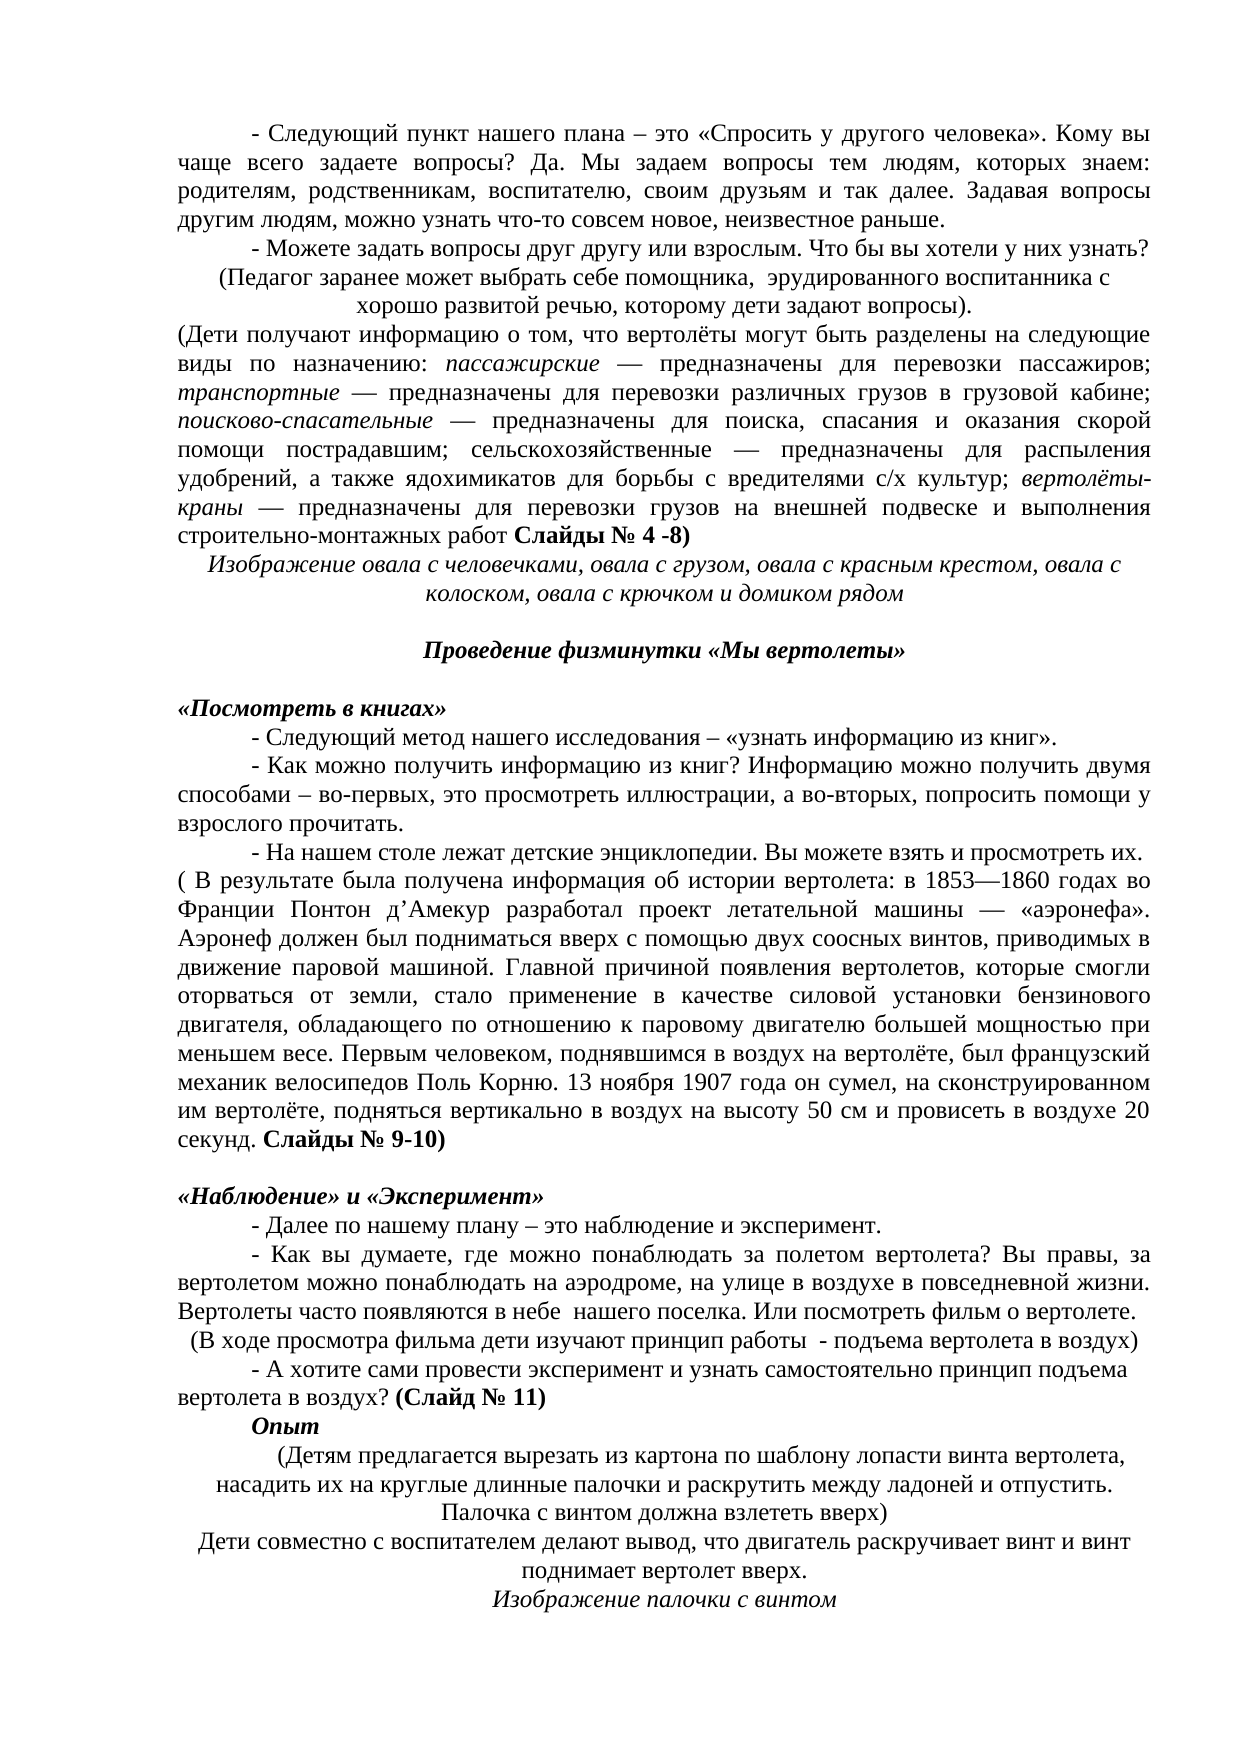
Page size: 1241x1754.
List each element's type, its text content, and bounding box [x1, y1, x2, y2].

text Проведение физминутки «Мы вертолеты» [177, 636, 1152, 664]
text - А хотите сами провести эксперимент и узнать самостоятельно принцип подъема вертолета в воздух? (Слайд № 11) [177, 1354, 1152, 1411]
text - Можете задать вопросы друг другу или взрослым. Что бы вы хотели у них узнать? [177, 233, 1152, 262]
text (Детям предлагается вырезать из картона по шаблону лопасти винта вертолета, насадить их на круглые длинные палочки и раскрутить между ладоней и отпустить. Палочка с винтом должна взлететь вверх) [177, 1440, 1152, 1526]
text - На нашем столе лежат детские энциклопедии. Вы можете взять и просмотреть их. [177, 837, 1152, 866]
text - Следующий пункт нашего плана – это «Спросить у другого человека». Кому вы чаще всего задаете вопросы? Да. Мы задаем вопросы тем людям, которых знаем: родителям, родственникам, воспитателю, своим друзьям и так далее. Задавая вопросы другим людям, можно узнать что-то совсем новое, неизвестное раньше. [177, 118, 1152, 233]
text - Как вы думаете, где можно понаблюдать за полетом вертолета? Вы правы, за вертолетом можно понаблюдать на аэродроме, на улице в воздухе в повседневной жизни. Вертолеты часто появляются в небе нашего поселка. Или посмотреть фильм о вертолете. [177, 1239, 1152, 1325]
text Опыт [177, 1411, 1152, 1440]
text Изображение овала с человечками, овала с грузом, овала с красным крестом, овала с колоском, овала с крючком и домиком рядом [177, 549, 1152, 607]
text - Далее по нашему плану – это наблюдение и эксперимент. [177, 1210, 1152, 1239]
text - Следующий метод нашего исследования – «узнать информацию из книг». [177, 722, 1152, 751]
text Дети совместно с воспитателем делают вывод, что двигатель раскручивает винт и винт поднимает вертолет вверх. [177, 1526, 1152, 1584]
text «Наблюдение» и «Эксперимент» [177, 1181, 1152, 1210]
text (В ходе просмотра фильма дети изучают принцип работы - подъема вертолета в воздух) [177, 1325, 1152, 1354]
text (Дети получают информацию о том, что вертолёты могут быть разделены на следующие виды по назначению: пассажирские — предназначены для перевозки пассажиров; транспортные — предназначены для перевозки различных грузов в грузовой кабине; поисково-спасательные — предназначены для поиска, спасания и оказания скорой помощи пострадавшим; сельскохозяйственные — предназначены для распыления удобрений, а также ядохимикатов для борьбы с вредителями с/х культур; вертолёты-краны — предназначены для перевозки грузов на внешней подвеске и выполнения строительно-монтажных работ Слайды № 4 -8) [177, 319, 1152, 549]
text (Педагог заранее может выбрать себе помощника, эрудированного воспитанника с хорошо развитой речью, которому дети задают вопросы). [177, 262, 1152, 319]
text - Как можно получить информацию из книг? Информацию можно получить двумя способами – во-первых, это просмотреть иллюстрации, а во-вторых, попросить помощи у взрослого прочитать. [177, 751, 1152, 837]
text ( В результате была получена информация об истории вертолета: в 1853—1860 годах во Франции Понтон д’Амекур разработал проект летательной машины — «аэронефа». Аэронеф должен был подниматься вверх с помощью двух соосных винтов, приводимых в движение паровой машиной. Главной причиной появления вертолетов, которые смогли оторваться от земли, стало применение в качестве силовой установки бензинового двигателя, обладающего по отношению к паровому двигателю большей мощностью при меньшем весе. Первым человеком, поднявшимся в воздух на вертолёте, был французский механик велосипедов Поль Корню. 13 ноября 1907 года он сумел, на сконструированном им вертолёте, подняться вертикально в воздух на высоту 50 см и провисеть в воздухе 20 секунд. Слайды № 9-10) [177, 866, 1152, 1153]
text Изображение палочки с винтом [177, 1584, 1152, 1612]
text «Посмотреть в книгах» [177, 693, 1152, 722]
